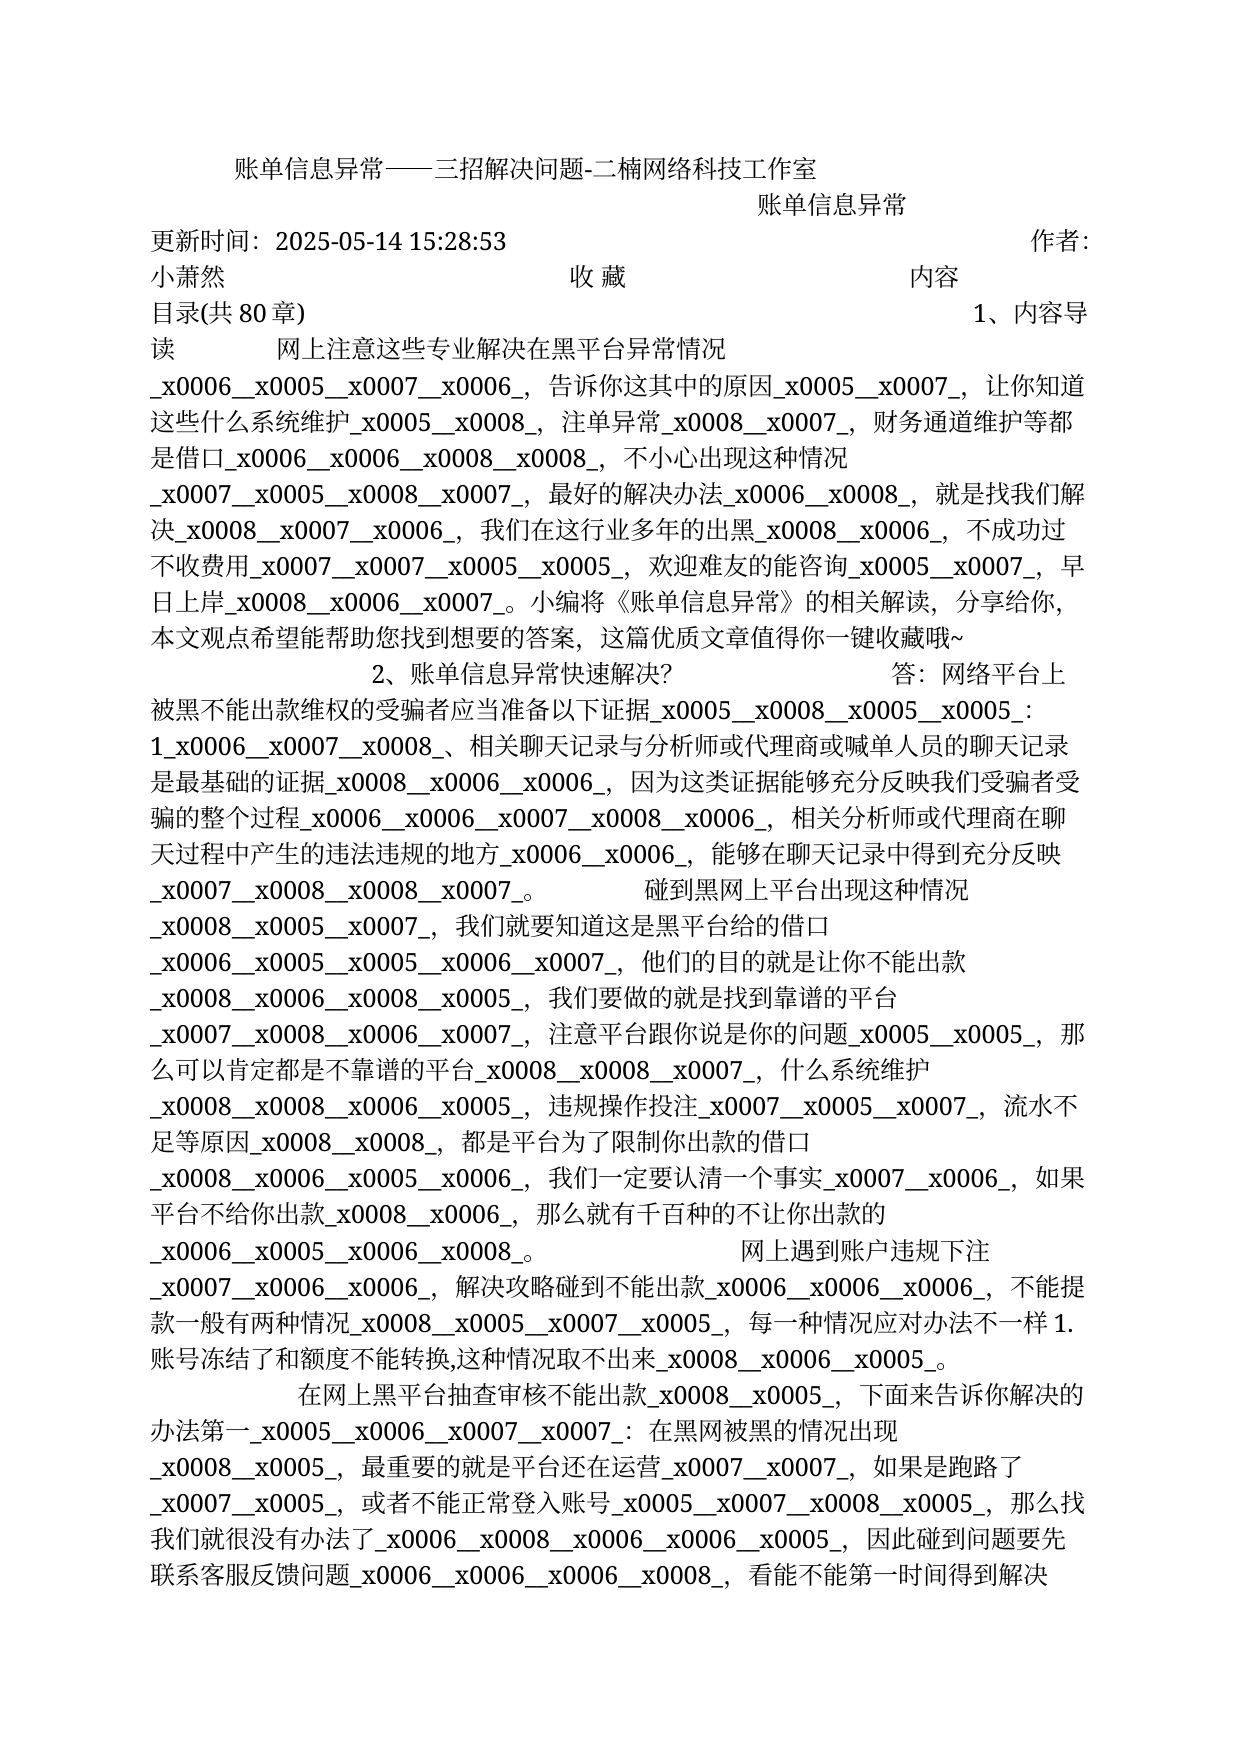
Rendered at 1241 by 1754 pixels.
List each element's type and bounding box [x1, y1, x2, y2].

text [150, 150, 1090, 1592]
